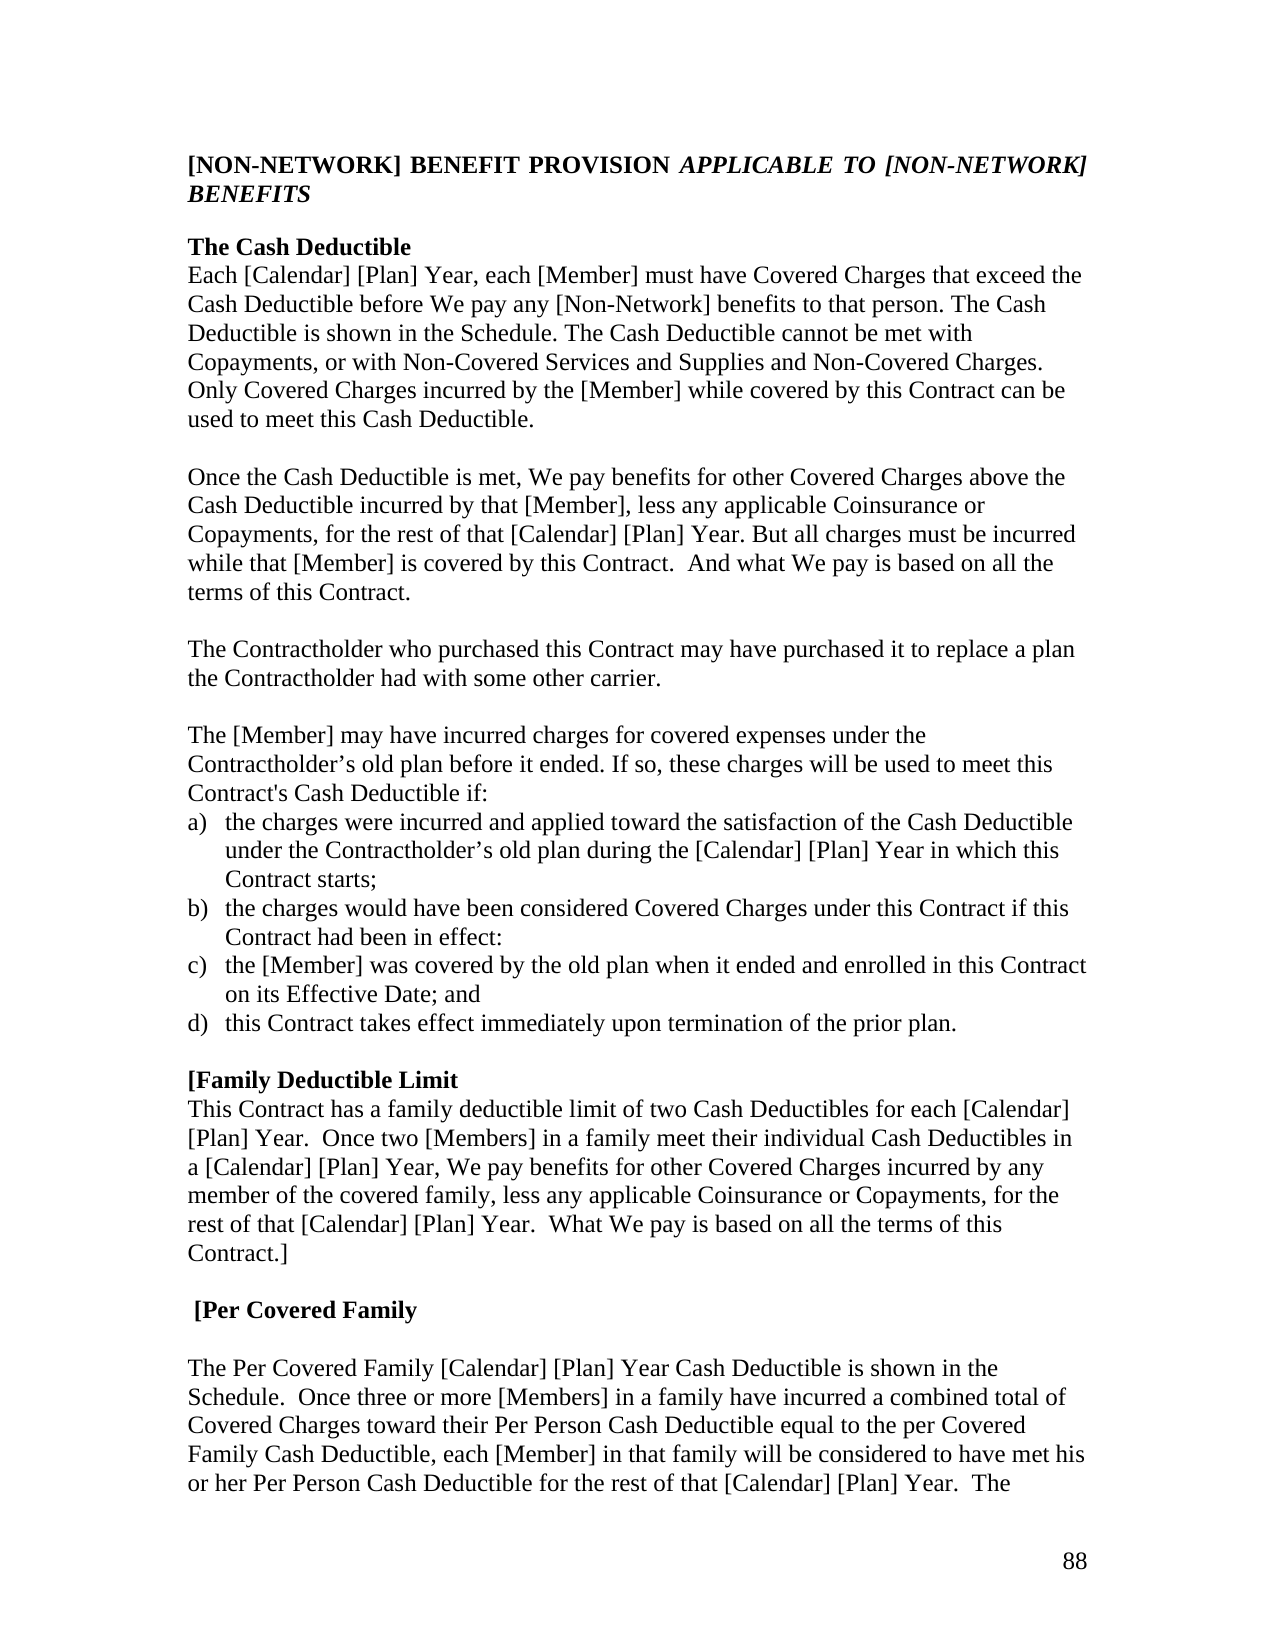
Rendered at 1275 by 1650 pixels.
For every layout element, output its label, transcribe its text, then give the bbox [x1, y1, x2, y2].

list the charges were incurred and applied toward the satisfaction of the Cash Deductible under the Contractholder’s old plan during the [Calendar] [Plan] Year in which this Contract starts; [187, 807, 1087, 893]
text Each [Calendar] [Plan] Year, each [Member] must have Covered Charges that exceed the Cash Deductible before We pay any [Non-Network] benefits to that person. The Cash Deductible is shown in the Schedule. The Cash Deductible cannot be met with Copayments, or with Non-Covered Services and Supplies and Non-Covered Charges. Only Covered Charges incurred by the [Member] while covered by this Contract can be used to meet this Cash Deductible. [187, 260, 1087, 433]
text This Contract has a family deductible limit of two Cash Deductibles for each [Calendar] [Plan] Year. Once two [Members] in a family meet their individual Cash Deductibles in a [Calendar] [Plan] Year, We pay benefits for other Covered Charges incurred by any member of the covered family, less any applicable Coinsurance or Copayments, for the rest of that [Calendar] [Plan] Year. What We pay is based on all the terms of this Contract.] [187, 1094, 1087, 1267]
text [Family Deductible Limit [187, 1065, 1087, 1094]
text The [Member] may have incurred charges for covered expenses under the Contractholder’s old plan before it ended. If so, these charges will be used to meet this Contract's Cash Deductible if: [187, 720, 1087, 807]
text [NON-NETWORK] BENEFIT PROVISION APPLICABLE TO [NON-NETWORK] BENEFITS [187, 150, 1087, 207]
text [Per Covered Family [187, 1295, 1087, 1324]
list the [Member] was covered by the old plan when it ended and enrolled in this Contract on its Effective Date; and [187, 950, 1087, 1008]
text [187, 1353, 1087, 1497]
text Once the Cash Deductible is met, We pay benefits for other Covered Charges above the Cash Deductible incurred by that [Member], less any applicable Coinsurance or Copayments, for the rest of that [Calendar] [Plan] Year. But all charges must be incurred while that [Member] is covered by this Contract. And what We pay is based on all the terms of this Contract. [187, 462, 1087, 605]
text The Contractholder who purchased this Contract may have purchased it to replace a plan the Contractholder had with some other carrier. [187, 634, 1087, 692]
list this Contract takes effect immediately upon termination of the prior plan. [187, 1008, 1087, 1037]
list the charges would have been considered Covered Charges under this Contract if this Contract had been in effect: [187, 893, 1087, 950]
text The Cash Deductible [187, 232, 1087, 260]
